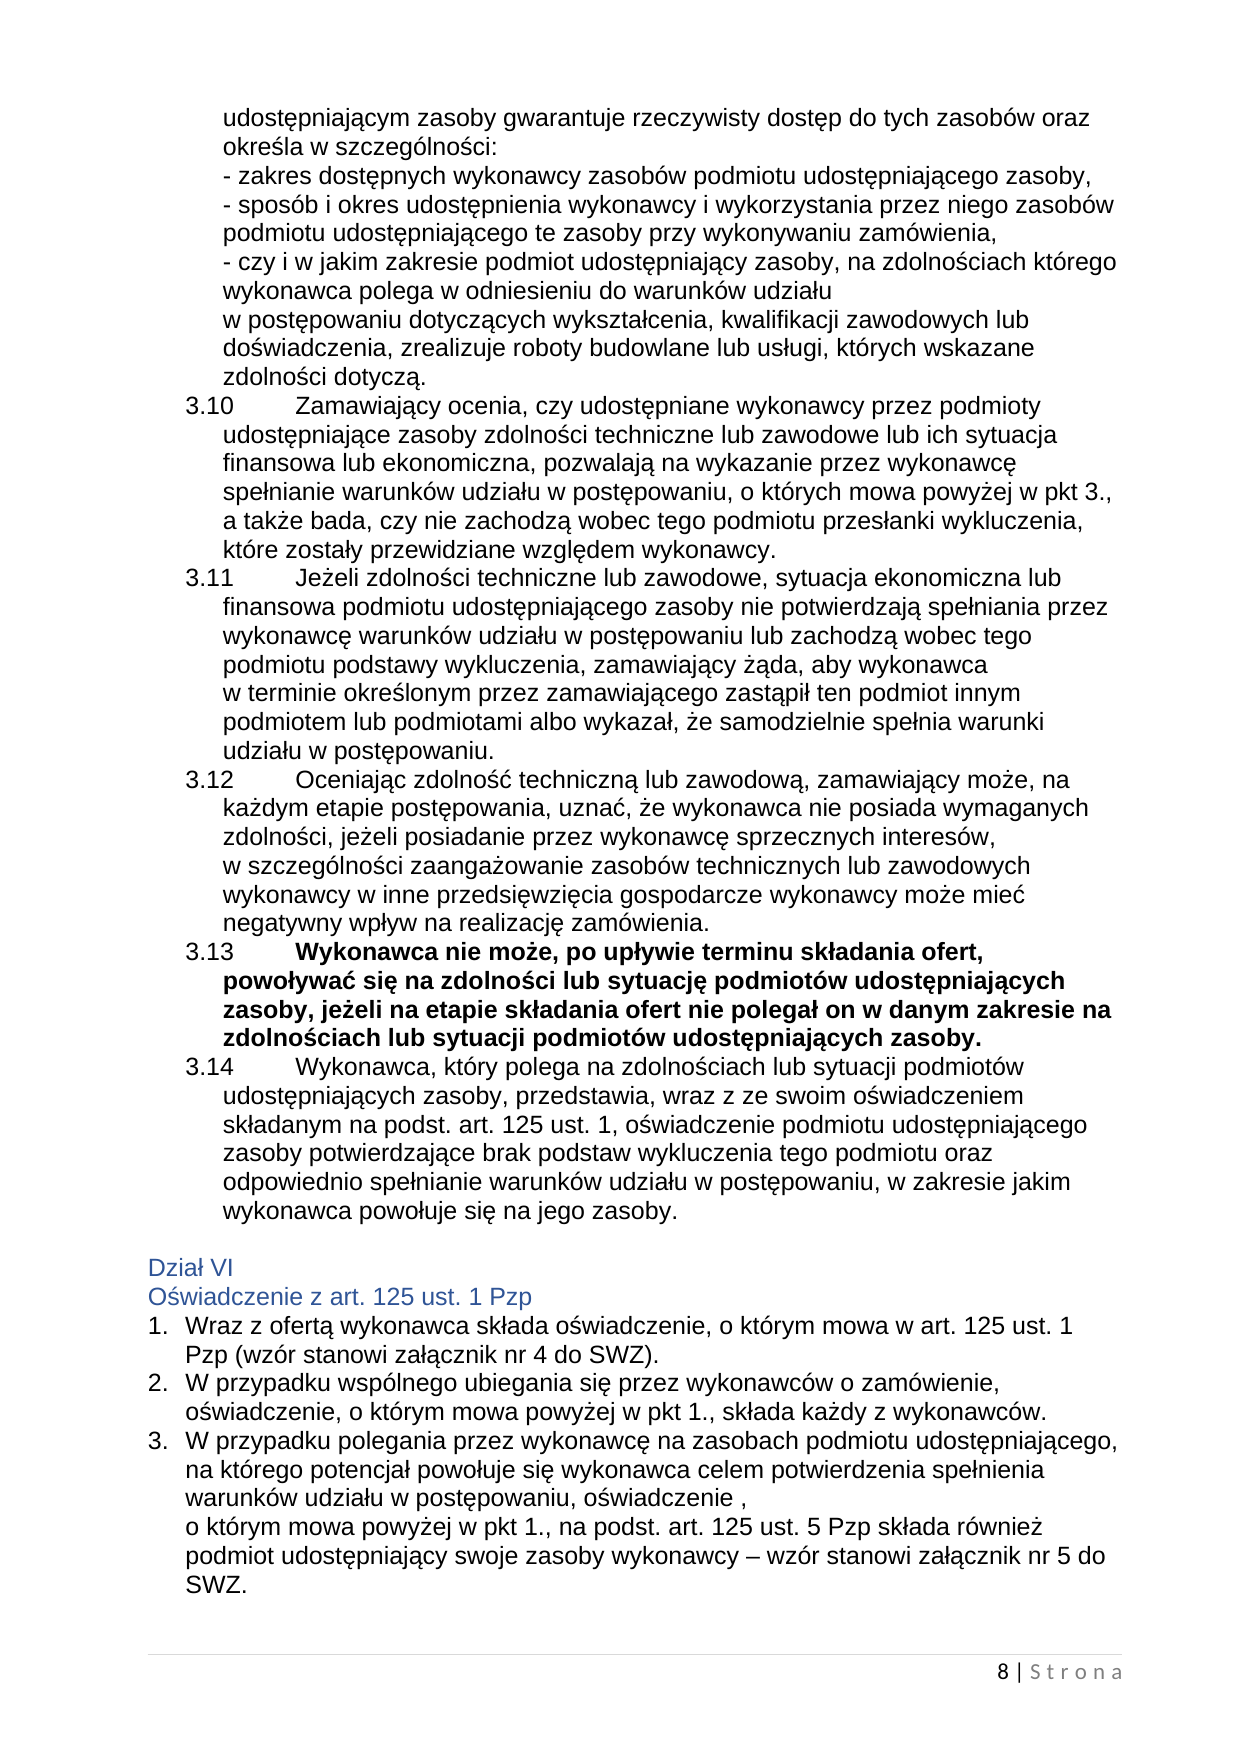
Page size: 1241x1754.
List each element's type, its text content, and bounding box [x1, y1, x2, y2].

list Wykonawca, który polega na zdolnościach lub sytuacji podmiotów udostępniających zasoby, przedstawia, wraz z ze swoim oświadczeniem składanym na podst. art. 125 ust. 1, oświadczenie podmiotu udostępniającego zasoby potwierdzające brak podstaw wykluczenia tego podmiotu oraz odpowiednio spełnianie warunków udziału w postępowaniu, w zakresie jakim wykonawca powołuje się na jego zasoby. [185, 1052, 1122, 1225]
list Jeżeli zdolności techniczne lub zawodowe, sytuacja ekonomiczna lub finansowa podmiotu udostępniającego zasoby nie potwierdzają spełniania przez wykonawcę warunków udziału w postępowaniu lub zachodzą wobec tego podmiotu podstawy wykluczenia, zamawiający żąda, aby wykonawca w terminie określonym przez zamawiającego zastąpił ten podmiot innym podmiotem lub podmiotami albo wykazał, że samodzielnie spełnia warunki udziału w postępowaniu. [185, 563, 1122, 765]
text - czy i w jakim zakresie podmiot udostępniający zasoby, na zdolnościach którego wykonawca polega w odniesieniu do warunków udziału w postępowaniu dotyczących wykształcenia, kwalifikacji zawodowych lub doświadczenia, zrealizuje roboty budowlane lub usługi, których wskazane zdolności dotyczą. [223, 247, 1122, 391]
text - zakres dostępnych wykonawcy zasobów podmiotu udostępniającego zasoby, [223, 161, 1122, 190]
list W przypadku polegania przez wykonawcę na zasobach podmiotu udostępniającego, na którego potencjał powołuje się wykonawca celem potwierdzenia spełnienia warunków udziału w postępowaniu, oświadczenie , o którym mowa powyżej w pkt 1., na podst. art. 125 ust. 5 Pzp składa również podmiot udostępniający swoje zasoby wykonawcy – wzór stanowi załącznik nr 5 do SWZ. [148, 1426, 1122, 1598]
subtitle Dział VI [148, 1253, 1122, 1282]
list W przypadku wspólnego ubiegania się przez wykonawców o zamówienie, oświadczenie, o którym mowa powyżej w pkt 1., składa każdy z wykonawców. [148, 1368, 1122, 1426]
text - sposób i okres udostępnienia wykonawcy i wykorzystania przez niego zasobów podmiotu udostępniającego te zasoby przy wykonywaniu zamówienia, [223, 190, 1122, 247]
list Oceniając zdolność techniczną lub zawodową, zamawiający może, na każdym etapie postępowania, uznać, że wykonawca nie posiada wymaganych zdolności, jeżeli posiadanie przez wykonawcę sprzecznych interesów, w szczególności zaangażowanie zasobów technicznych lub zawodowych wykonawcy w inne przedsięwzięcia gospodarcze wykonawcy może mieć negatywny wpływ na realizację zamówienia. [185, 765, 1122, 937]
list Wykonawca nie może, po upływie terminu składania ofert, powoływać się na zdolności lub sytuację podmiotów udostępniających zasoby, jeżeli na etapie składania ofert nie polegał on w danym zakresie na zdolnościach lub sytuacji podmiotów udostępniających zasoby. [185, 937, 1122, 1052]
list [185, 103, 1122, 161]
list Wraz z ofertą wykonawca składa oświadczenie, o którym mowa w art. 125 ust. 1 Pzp (wzór stanowi załącznik nr 4 do SWZ). [148, 1311, 1122, 1368]
list Zamawiający ocenia, czy udostępniane wykonawcy przez podmioty udostępniające zasoby zdolności techniczne lub zawodowe lub ich sytuacja finansowa lub ekonomiczna, pozwalają na wykazanie przez wykonawcę spełnianie warunków udziału w postępowaniu, o których mowa powyżej w pkt 3., a także bada, czy nie zachodzą wobec tego podmiotu przesłanki wykluczenia, które zostały przewidziane względem wykonawcy. [185, 391, 1122, 563]
subtitle Oświadczenie z art. 125 ust. 1 Pzp [148, 1282, 1122, 1311]
